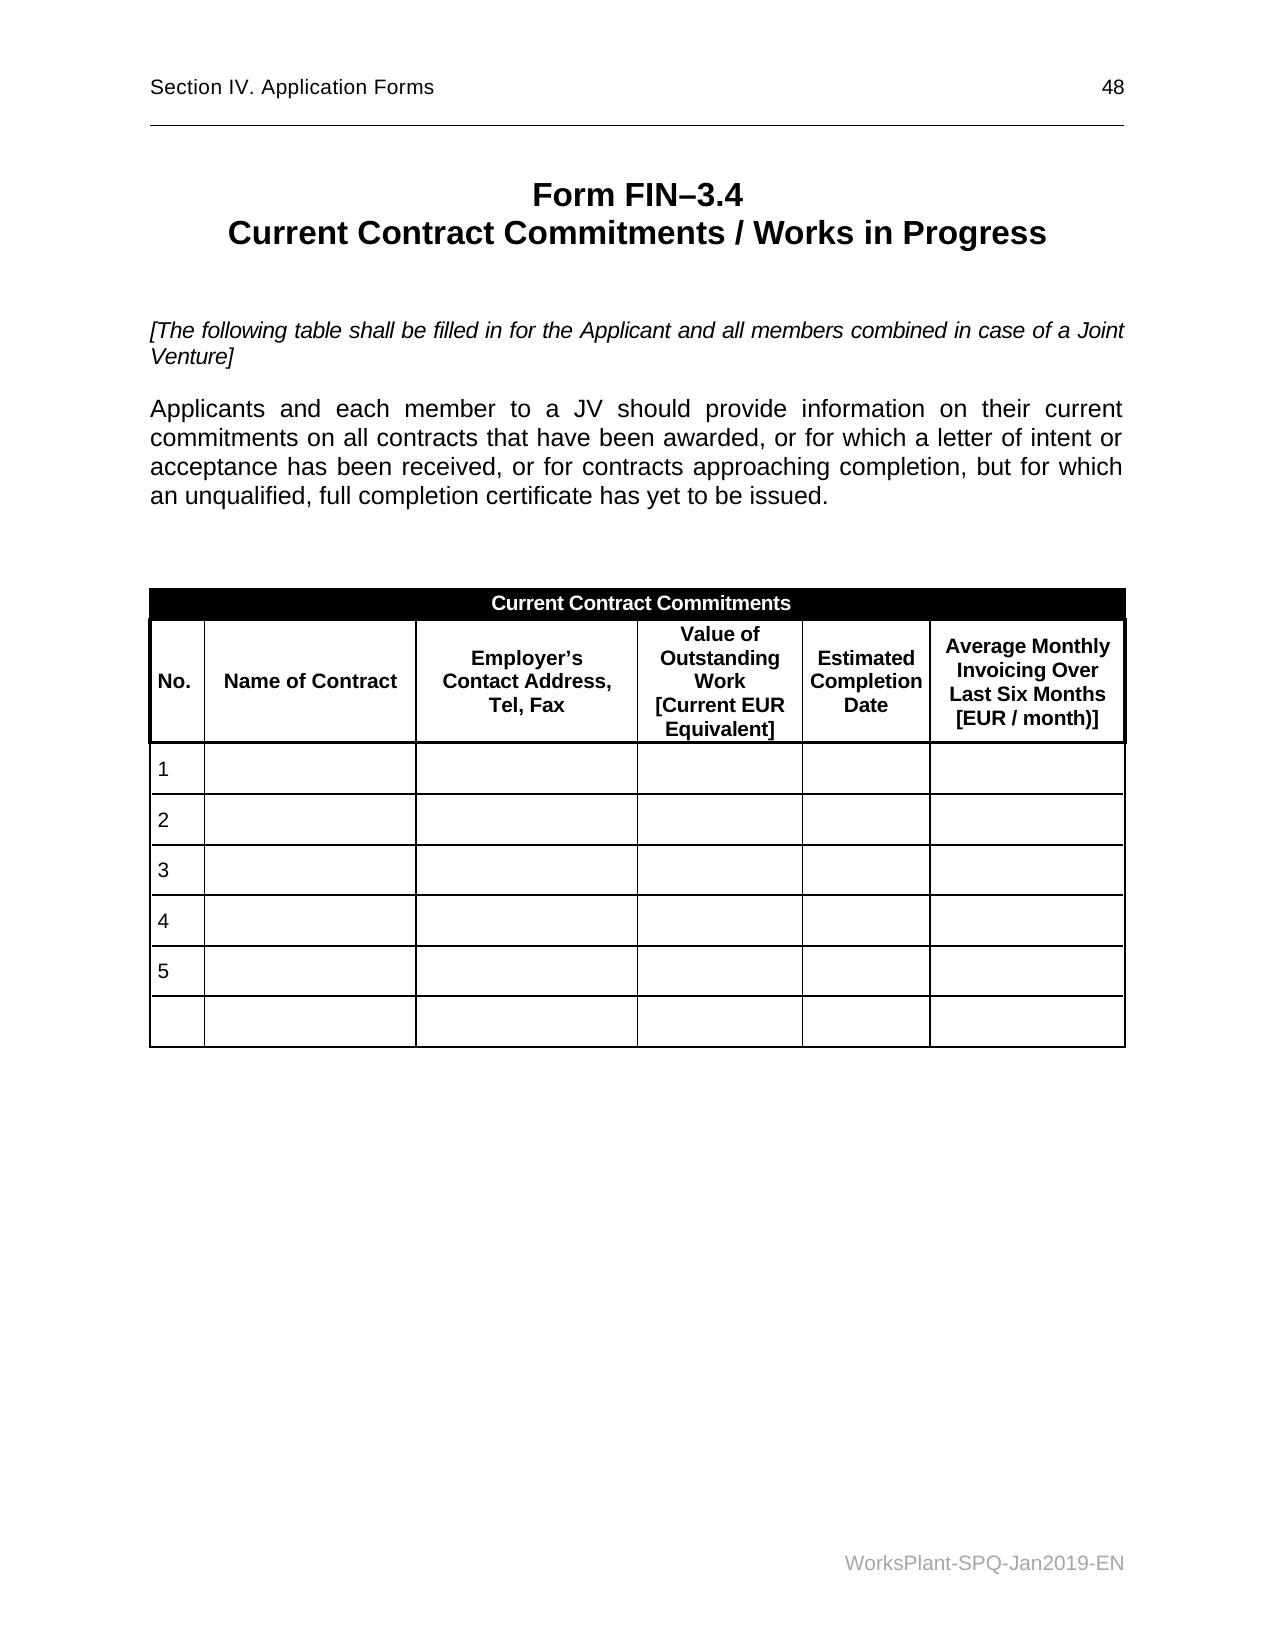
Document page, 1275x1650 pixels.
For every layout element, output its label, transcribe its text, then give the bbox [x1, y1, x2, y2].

table_cell [803, 896, 929, 945]
table_cell [931, 945, 1124, 995]
table_cell [931, 744, 1124, 793]
table_cell [803, 795, 929, 844]
table_cell [638, 947, 802, 995]
table_cell 3 [151, 844, 204, 894]
table_header Average Monthly Invoicing Over Last Six Months [EUR / month)] [931, 621, 1123, 741]
table_cell [931, 995, 1124, 1046]
table_cell 1 [151, 744, 204, 793]
table_header Employer’s Contact Address, Tel, Fax [417, 621, 637, 741]
table_cell [638, 744, 802, 793]
table_header Name of Contract [205, 621, 415, 741]
table_cell [638, 896, 802, 945]
text Applicants and each member to a JV should provide information on their current commitments on all contracts that have been awarded, or for which a letter of intent or acceptance has been received, or for contracts approaching completion, but for which an unqualified, full completion certificate has yet to be issued. [150, 394, 1125, 509]
table_header Estimated Completion Date [803, 621, 929, 741]
table_header No. [152, 621, 204, 741]
table_cell [638, 997, 802, 1046]
table_header Current Contract Commitments [151, 589, 1124, 617]
table_header Value of Outstanding Work [Current EUR Equivalent] [638, 621, 802, 741]
table_cell 2 [151, 793, 204, 844]
table_cell [638, 795, 802, 844]
table_cell [205, 795, 415, 844]
table_cell [205, 846, 415, 894]
table_cell [205, 744, 415, 793]
table_cell 4 [151, 894, 204, 945]
table_cell [417, 896, 637, 945]
table_cell [803, 744, 929, 793]
table_cell [803, 997, 929, 1046]
table_cell [931, 894, 1124, 945]
table_cell [638, 846, 802, 894]
text [The following table shall be filled in for the Applicant and all members combined in case of a Joint Venture] [150, 317, 1125, 369]
table_cell [803, 947, 929, 995]
table_cell [803, 846, 929, 894]
table_cell [931, 793, 1124, 844]
table_cell [205, 997, 415, 1046]
table_cell [417, 846, 637, 894]
table_cell [417, 947, 637, 995]
table_cell [205, 947, 415, 995]
table_cell [417, 744, 637, 793]
subtitle Form FIN–3.4 Current Contract Commitments / Works in Progress [150, 175, 1125, 252]
table_cell 5 [151, 945, 204, 995]
table_cell [417, 795, 637, 844]
table_cell [151, 995, 204, 1046]
table_cell [417, 997, 637, 1046]
table_cell [931, 844, 1124, 894]
table_cell [205, 896, 415, 945]
